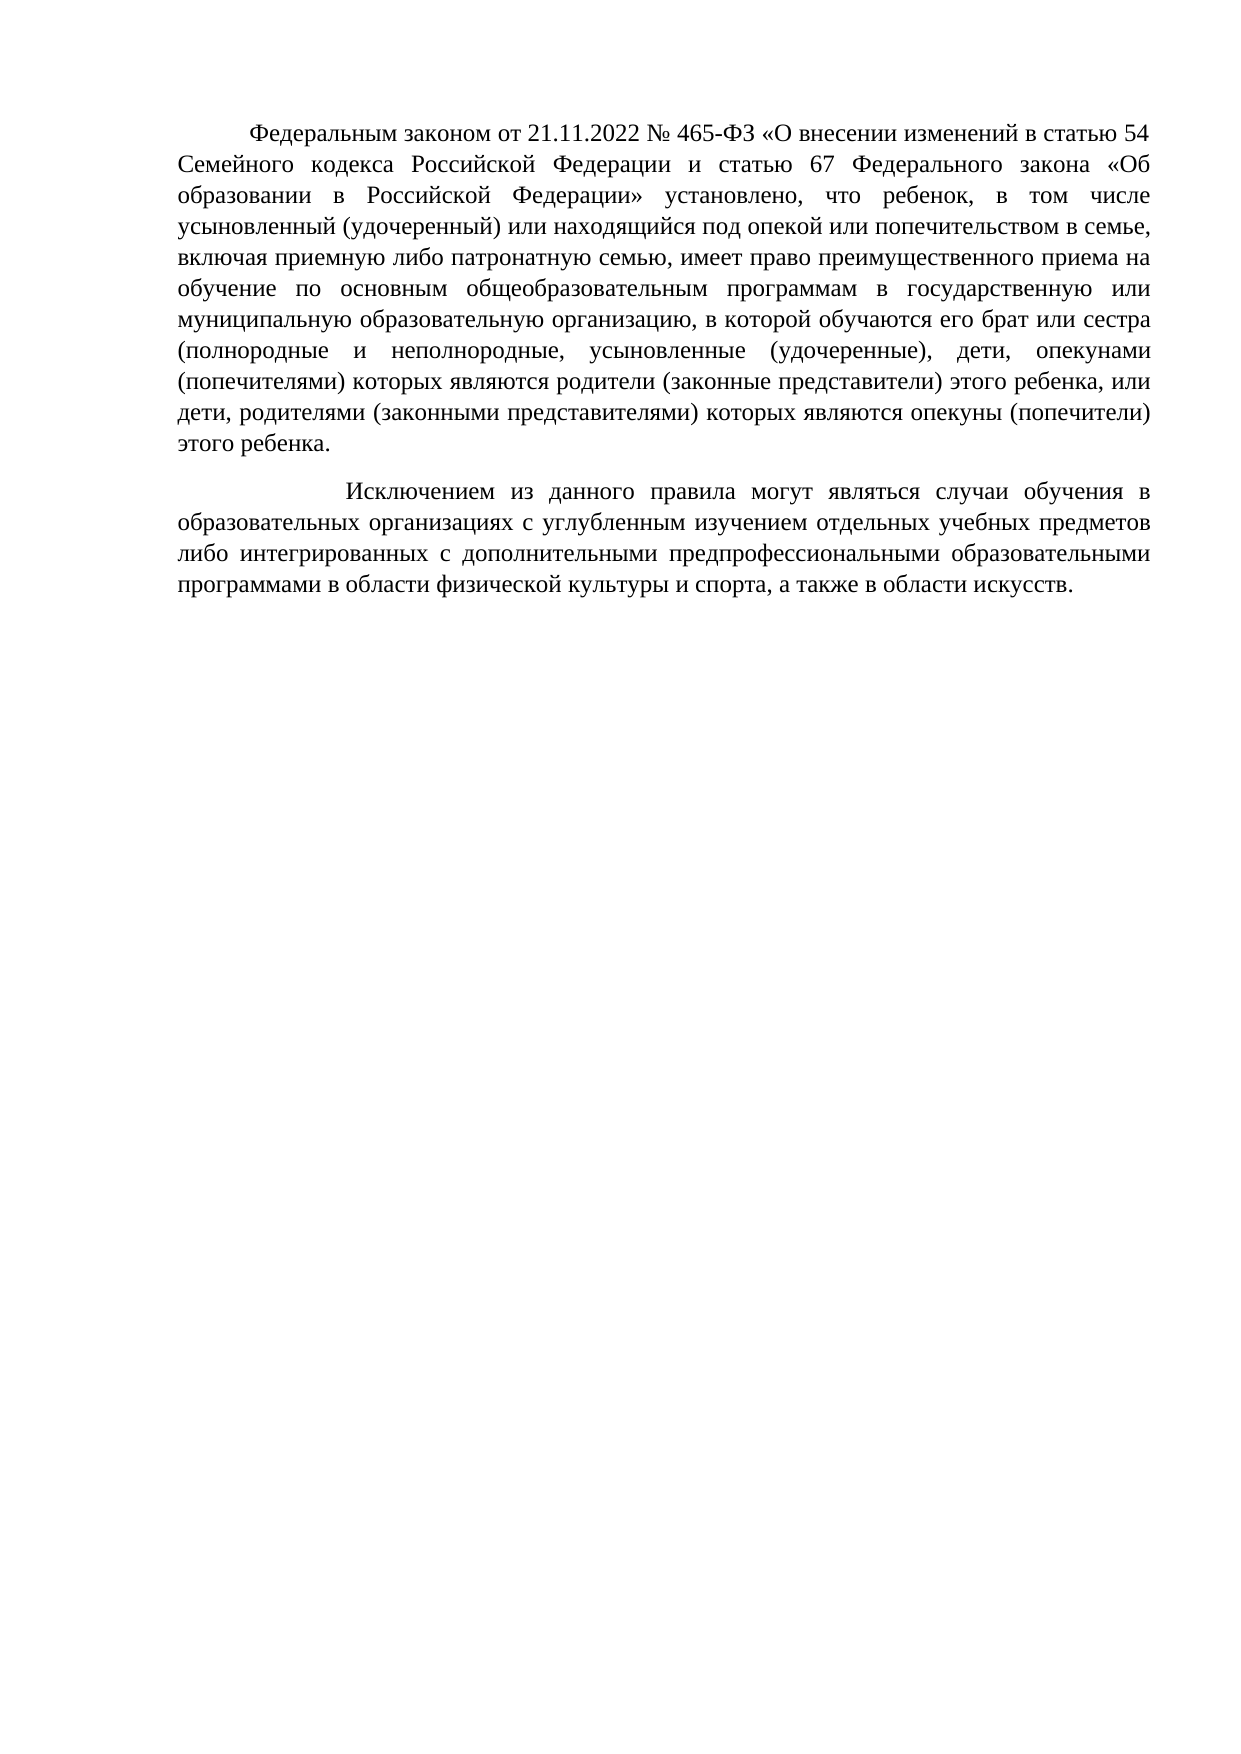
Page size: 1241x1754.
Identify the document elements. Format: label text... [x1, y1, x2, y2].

text Федеральным законом от 21.11.2022 № 465-ФЗ «О внесении изменений в статью 54 Семейного кодекса Российской Федерации и статью 67 Федерального закона «Об образовании в Российской Федерации» установлено, что ребенок, в том числе усыновленный (удочеренный) или находящийся под опекой или попечительством в семье, включая приемную либо патронатную семью, имеет право преимущественного приема на обучение по основным общеобразовательным программам в государственную или муниципальную образовательную организацию, в которой обучаются его брат или сестра (полнородные и неполнородные, усыновленные (удочеренные), дети, опекунами (попечителями) которых являются родители (законные представители) этого ребенка, или дети, родителями (законными представителями) которых являются опекуны (попечители) этого ребенка. [177, 118, 1152, 457]
text Исключением из данного правила могут являться случаи обучения в образовательных организациях с углубленным изучением отдельных учебных предметов либо интегрированных с дополнительными предпрофессиональными образовательными программами в области физической культуры и спорта, а также в области искусств. [177, 476, 1152, 598]
